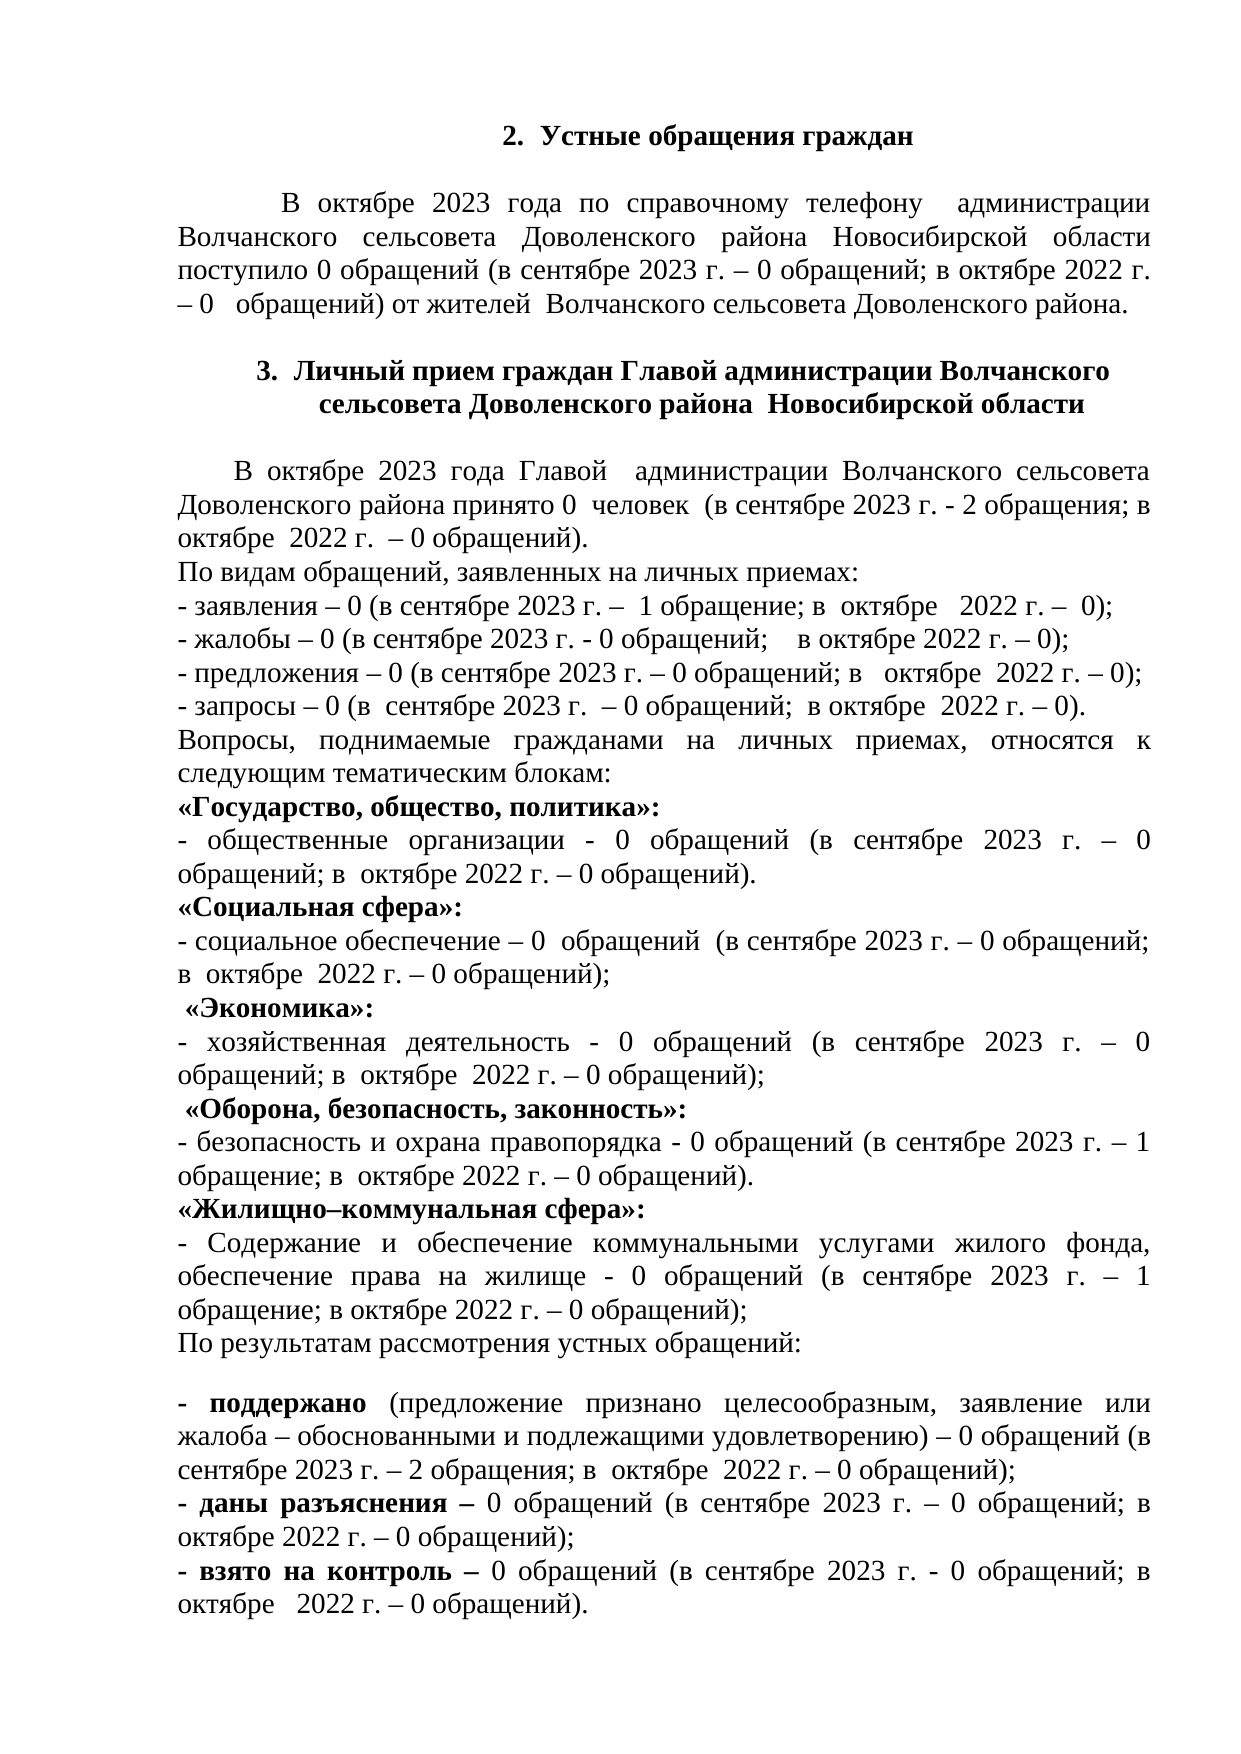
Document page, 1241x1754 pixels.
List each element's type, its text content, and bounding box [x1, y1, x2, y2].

text - предложения – 0 (в сентябре 2023 г. – 0 обращений; в октябре 2022 г. – 0); [177, 655, 1152, 688]
text По видам обращений, заявленных на личных приемах: [177, 554, 1152, 588]
text - поддержано (предложение признано целесообразным, заявление или жалоба – обоснованными и подлежащими удовлетворению) – 0 обращений (в сентябре 2023 г. – 2 обращения; в октябре 2022 г. – 0 обращений); [177, 1385, 1152, 1486]
text - общественные организации - 0 обращений (в сентябре 2023 г. – 0 обращений; в октябре 2022 г. – 0 обращений). [177, 822, 1152, 889]
text - хозяйственная деятельность - 0 обращений (в сентябре 2023 г. – 0 обращений; в октябре 2022 г. – 0 обращений); [177, 1024, 1152, 1091]
text «Экономика»: [177, 990, 1152, 1024]
text - Содержание и обеспечение коммунальными услугами жилого фонда, обеспечение права на жилище - 0 обращений (в сентябре 2023 г. – 1 обращение; в октябре 2022 г. – 0 обращений); [177, 1225, 1152, 1326]
text - взято на контроль – 0 обращений (в сентябре 2023 г. - 0 обращений; в октябре 2022 г. – 0 обращений). [177, 1553, 1152, 1620]
text - заявления – 0 (в сентябре 2023 г. – 1 обращение; в октябре 2022 г. – 0); [177, 588, 1152, 621]
text В октябре 2023 года Главой администрации Волчанского сельсовета Доволенского района принято 0 человек (в сентябре 2023 г. - 2 обращения; в октябре 2022 г. – 0 обращений). [177, 453, 1152, 554]
text В октябре 2023 года по справочному телефону администрации Волчанского сельсовета Доволенского района Новосибирской области поступило 0 обращений (в сентябре 2023 г. – 0 обращений; в октябре 2022 г. – 0 обращений) от жителей Волчанского сельсовета Доволенского района. [177, 185, 1152, 319]
text По результатам рассмотрения устных обращений: [177, 1326, 1152, 1359]
list Устные обращения граждан [502, 118, 1152, 152]
list Личный прием граждан Главой администрации Волчанского сельсовета Доволенского района Новосибирской области [215, 353, 1152, 420]
text - социальное обеспечение – 0 обращений (в сентябре 2023 г. – 0 обращений; в октябре 2022 г. – 0 обращений); [177, 923, 1152, 990]
text - безопасность и охрана правопорядка - 0 обращений (в сентябре 2023 г. – 1 обращение; в октябре 2022 г. – 0 обращений). [177, 1124, 1152, 1191]
text - жалобы – 0 (в сентябре 2023 г. - 0 обращений; в октябре 2022 г. – 0); [177, 621, 1152, 655]
text - запросы – 0 (в сентябре 2023 г. – 0 обращений; в октябре 2022 г. – 0). [177, 688, 1152, 722]
text «Оборона, безопасность, законность»: [177, 1091, 1152, 1124]
text «Государство, общество, политика»: [177, 789, 1152, 822]
text «Социальная сфера»: [177, 889, 1152, 923]
text «Жилищно–коммунальная сфера»: [177, 1191, 1152, 1225]
text - даны разъяснения – 0 обращений (в сентябре 2023 г. – 0 обращений; в октябре 2022 г. – 0 обращений); [177, 1486, 1152, 1553]
text Вопросы, поднимаемые гражданами на личных приемах, относятся к следующим тематическим блокам: [177, 722, 1152, 789]
